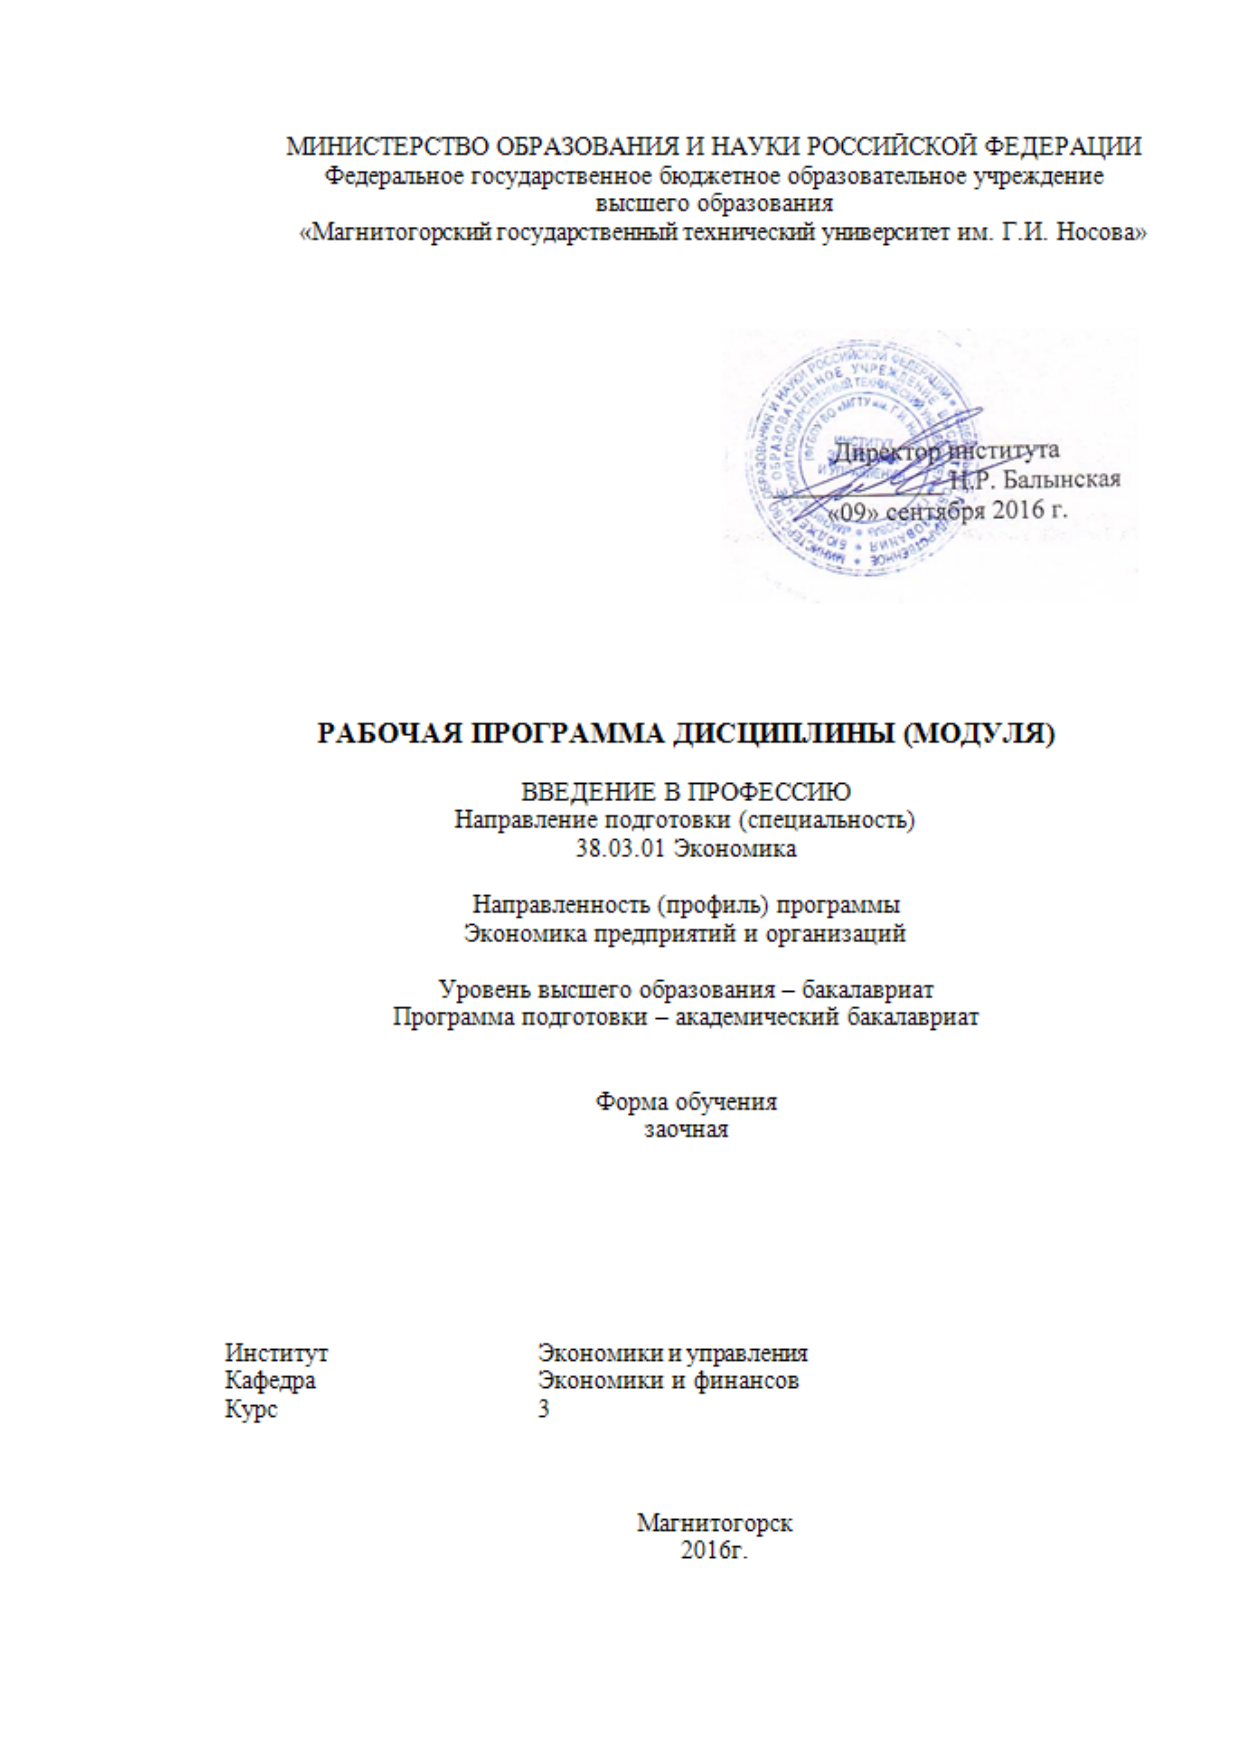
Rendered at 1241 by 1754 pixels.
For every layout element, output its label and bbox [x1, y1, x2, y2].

picture [90, 112, 1209, 1642]
